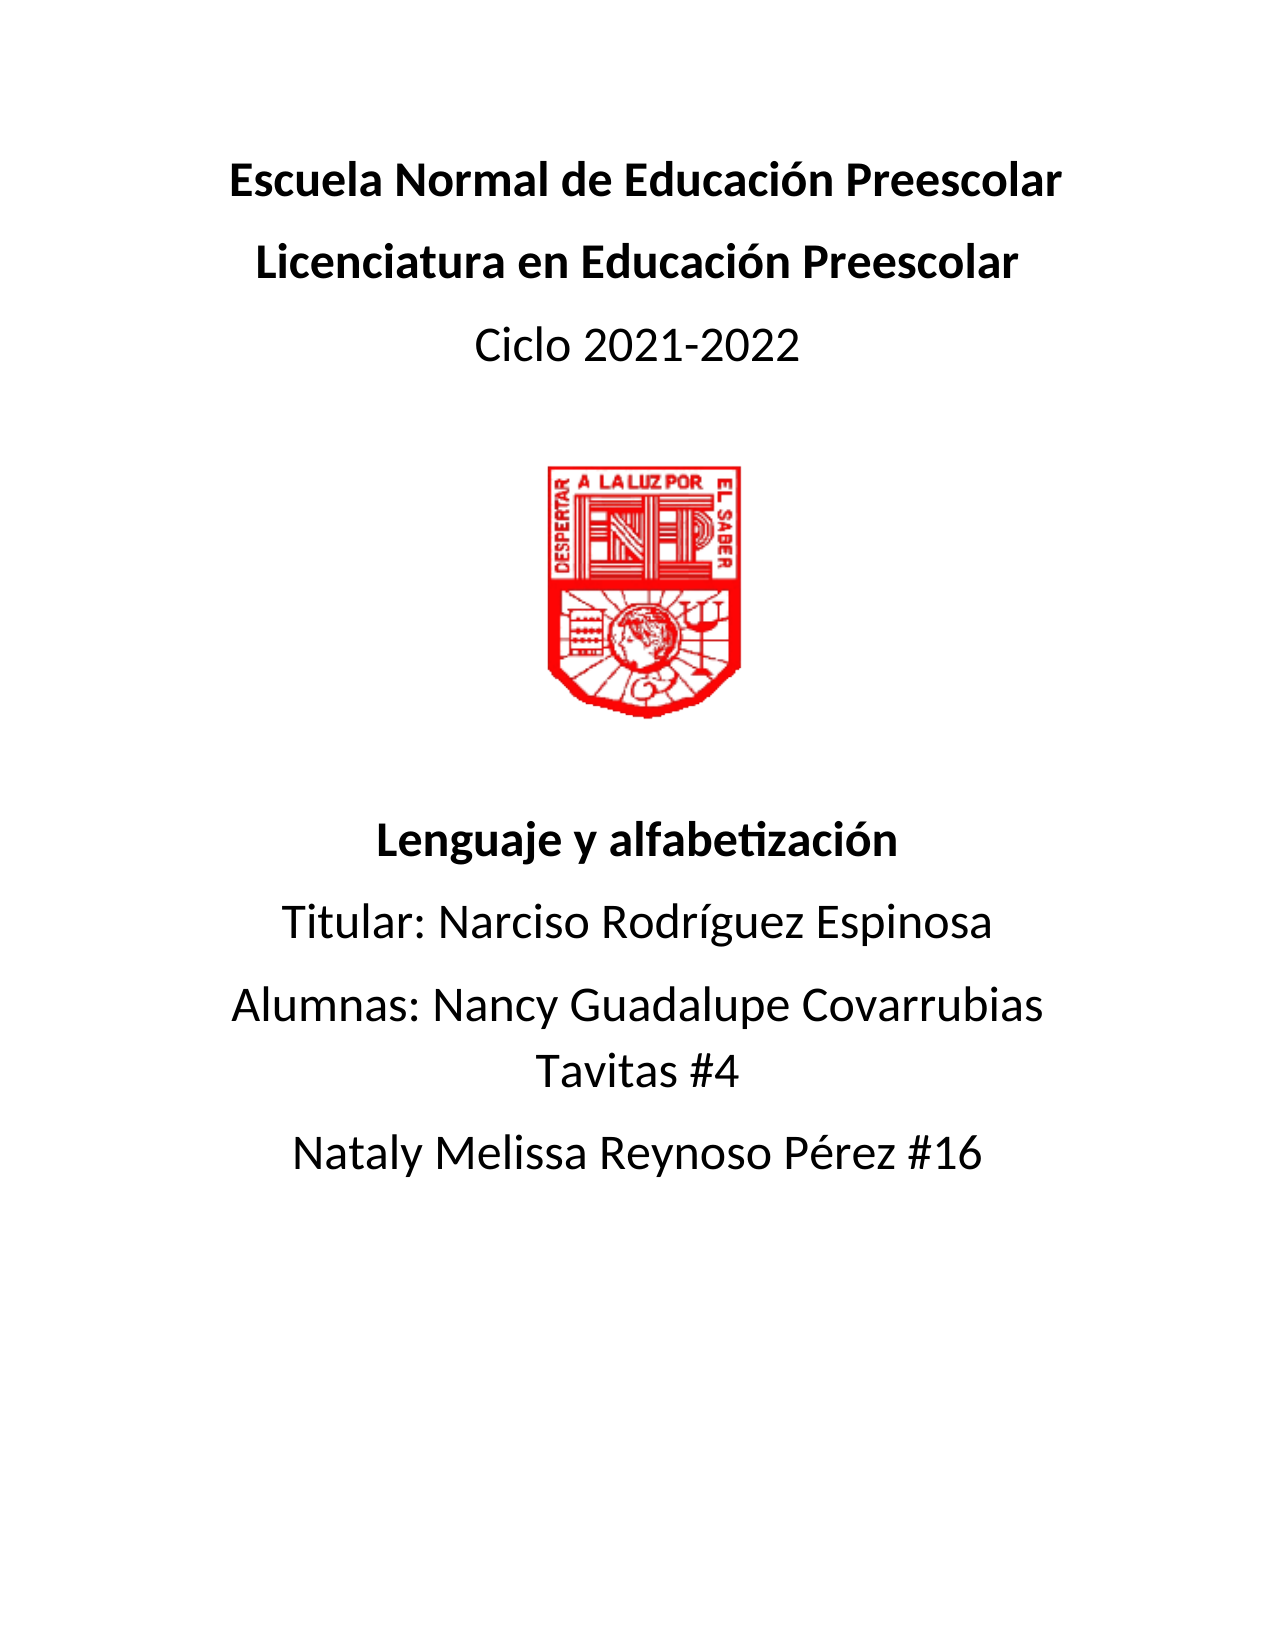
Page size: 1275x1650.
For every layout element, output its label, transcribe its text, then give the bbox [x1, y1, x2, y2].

picture [461, 462, 814, 723]
text Titular: Narciso Rodríguez Espinosa [177, 890, 1098, 951]
text Lenguaje y alfabetización [177, 808, 1098, 869]
text Nataly Melissa Reynoso Pérez #16 [177, 1121, 1098, 1182]
text Licenciatura en Educación Preescolar [177, 230, 1098, 291]
text Escuela Normal de Educación Preescolar [177, 148, 1098, 209]
text Ciclo 2021-2022 [177, 313, 1098, 374]
text Alumnas: Nancy Guadalupe Covarrubias Tavitas #4 [177, 973, 1098, 1099]
